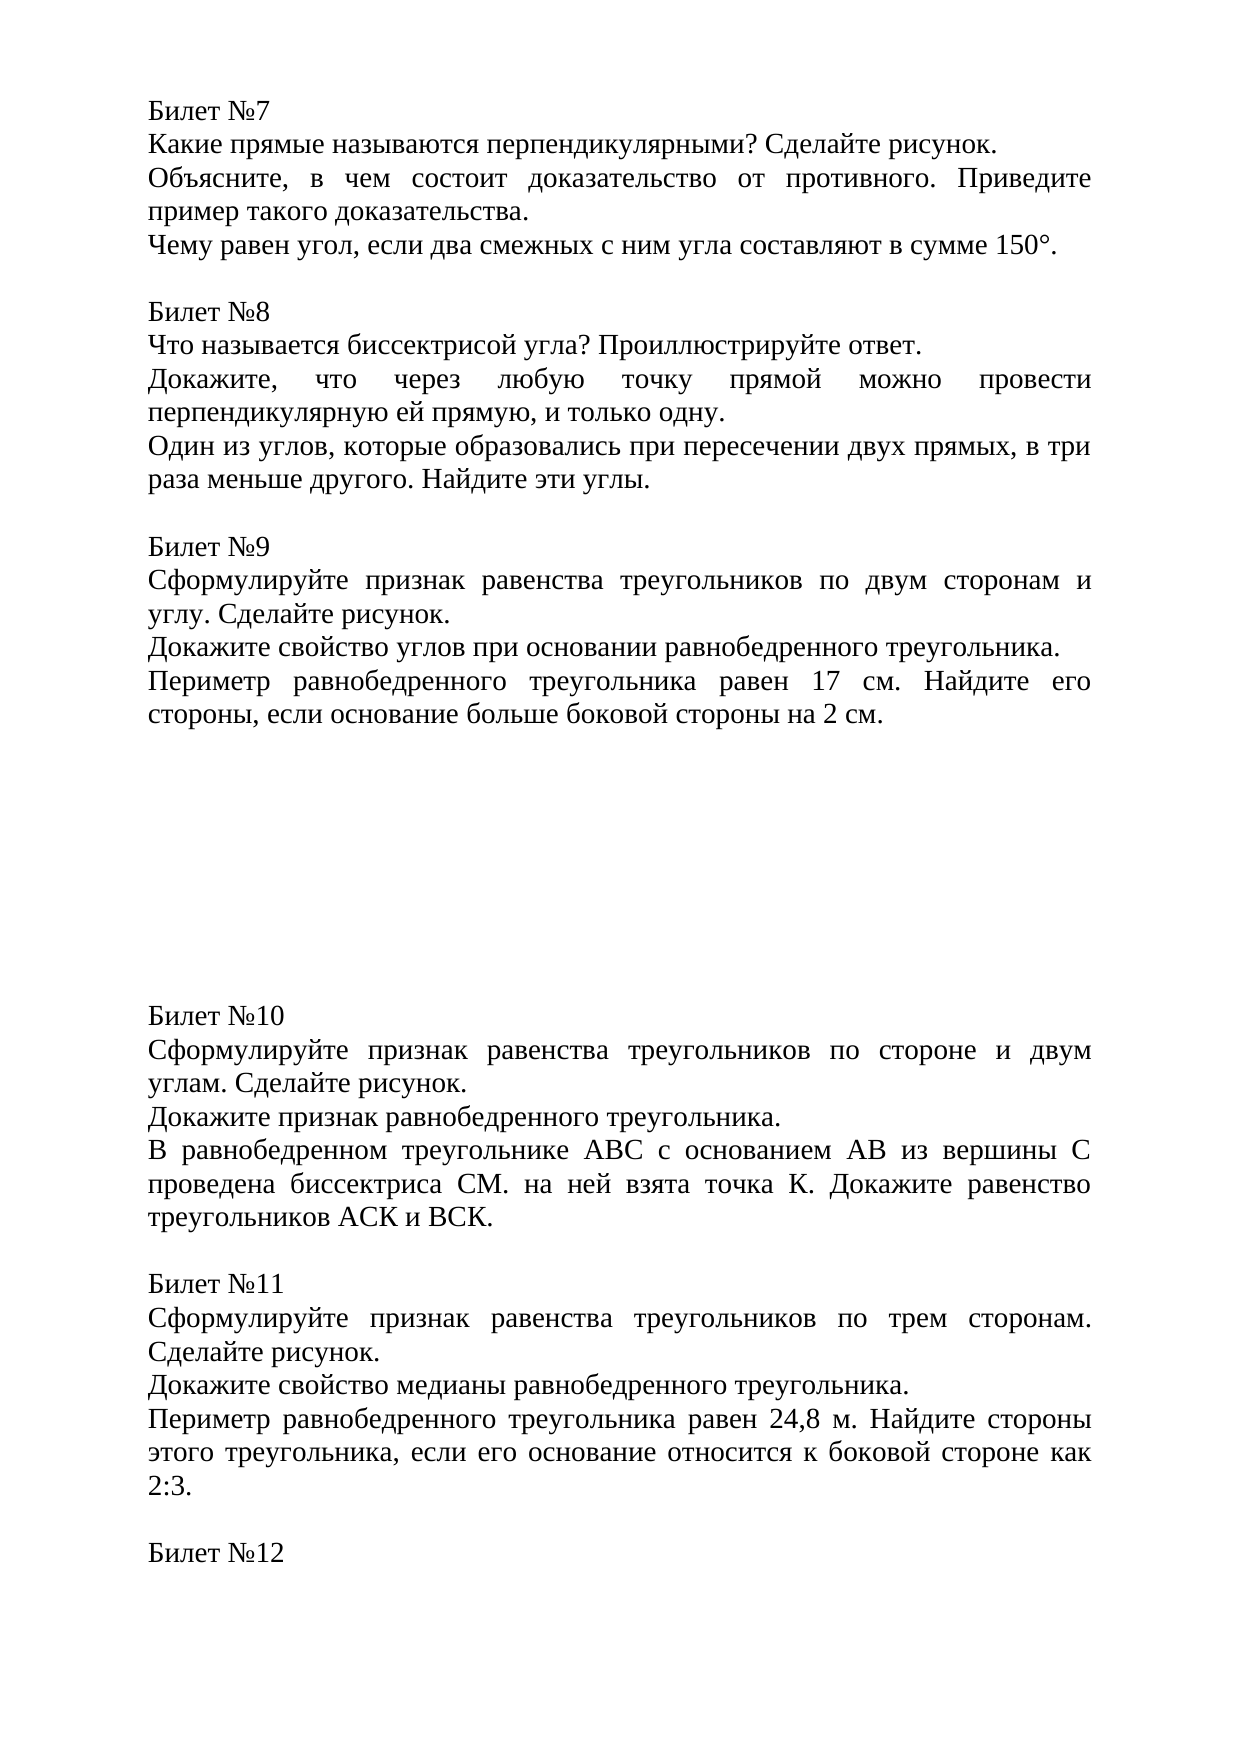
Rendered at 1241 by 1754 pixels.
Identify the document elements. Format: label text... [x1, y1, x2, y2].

text Объясните, в чем состоит доказательство от противного. Приведите пример такого доказательства. [148, 160, 1092, 227]
text Билет №8 [148, 294, 1092, 327]
text Сформулируйте признак равенства треугольников по трем сторонам. Сделайте рисунок. [148, 1300, 1092, 1367]
text Какие прямые называются перпендикулярными? Сделайте рисунок. [148, 126, 1092, 160]
text Билет №10 [148, 998, 1092, 1032]
text Билет №12 [148, 1501, 1092, 1568]
text Чему равен угол, если два смежных с ним угла составляют в сумме 150°. [148, 227, 1092, 260]
text Докажите, что через любую точку прямой можно провести перпендикулярную ей прямую, и только одну. [148, 361, 1092, 428]
text Докажите свойство углов при основании равнобедренного треугольника. [148, 629, 1092, 663]
text Докажите свойство медианы равнобедренного треугольника. [148, 1367, 1092, 1401]
text Что называется биссектрисой угла? Проиллюстрируйте ответ. [148, 327, 1092, 361]
text Один из углов, которые образовались при пересечении двух прямых, в три раза меньше другого. Найдите эти углы. [148, 428, 1092, 495]
text Периметр равнобедренного треугольника равен 17 см. Найдите его стороны, если основание больше боковой стороны на 2 см. [148, 663, 1092, 730]
text Периметр равнобедренного треугольника равен 24,8 м. Найдите стороны этого треугольника, если его основание относится к боковой стороне как 2:3. [148, 1401, 1092, 1501]
text Сформулируйте признак равенства треугольников по стороне и двум углам. Сделайте рисунок. [148, 1032, 1092, 1099]
text В равнобедренном треугольнике АВС с основанием АВ из вершины С проведена биссектриса СМ. на ней взята точка К. Докажите равенство треугольников АСК и ВСК. [148, 1132, 1092, 1233]
text Докажите признак равнобедренного треугольника. [148, 1099, 1092, 1132]
text Сформулируйте признак равенства треугольников по двум сторонам и углу. Сделайте рисунок. [148, 562, 1092, 629]
text Билет №11 [148, 1267, 1092, 1300]
text Билет №7 [148, 93, 1092, 126]
text Билет №9 [148, 529, 1092, 562]
